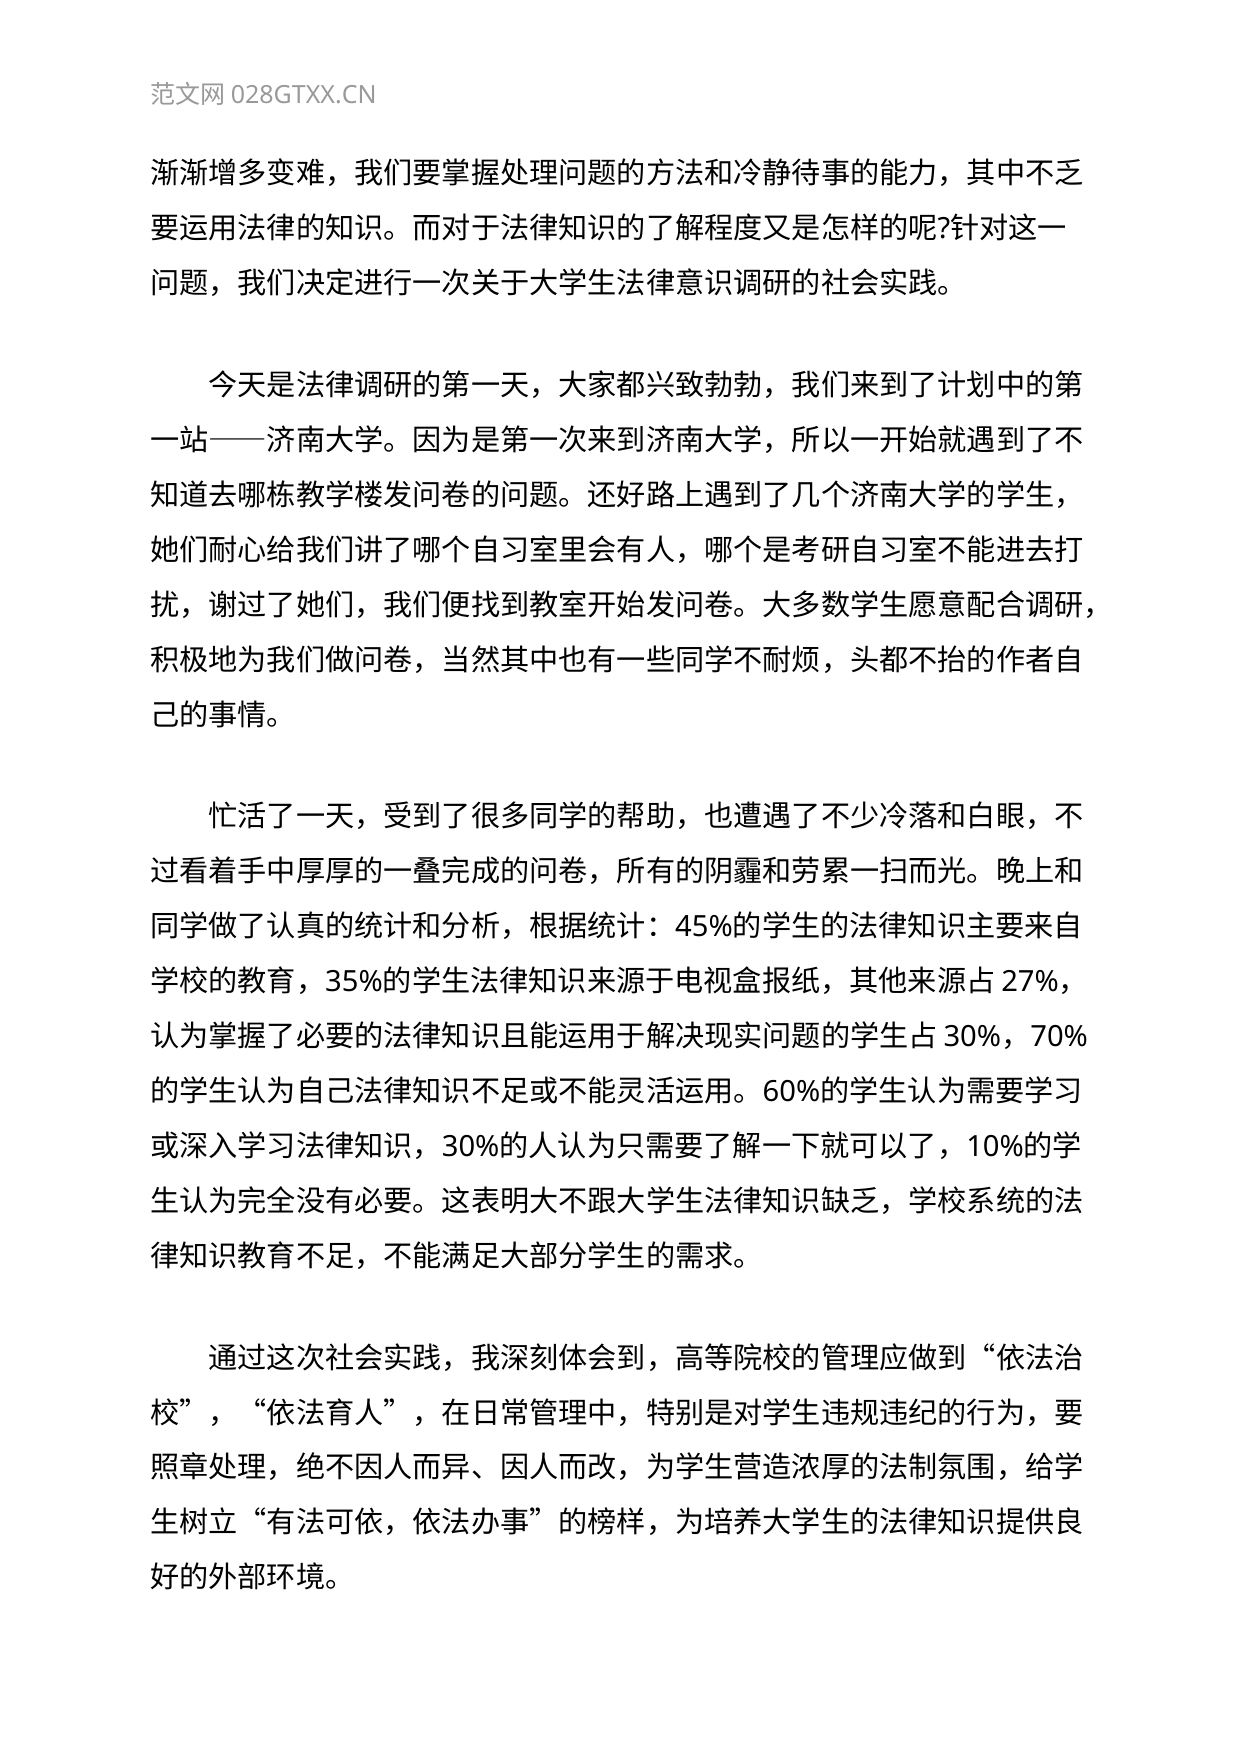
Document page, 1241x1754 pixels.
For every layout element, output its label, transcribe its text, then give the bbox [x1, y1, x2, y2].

text 今天是法律调研的第一天，大家都兴致勃勃，我们来到了计划中的第一站——济南大学。因为是第一次来到济南大学，所以一开始就遇到了不知道去哪栋教学楼发问卷的问题。还好路上遇到了几个济南大学的学生，她们耐心给我们讲了哪个自习室里会有人，哪个是考研自习室不能进去打扰，谢过了她们，我们便找到教室开始发问卷。大多数学生愿意配合调研，积极地为我们做问卷，当然其中也有一些同学不耐烦，头都不抬的作者自己的事情。 [150, 362, 1090, 733]
text 忙活了一天，受到了很多同学的帮助，也遭遇了不少冷落和白眼，不过看着手中厚厚的一叠完成的问卷，所有的阴霾和劳累一扫而光。晚上和同学做了认真的统计和分析，根据统计：45%的学生的法律知识主要来自学校的教育，35%的学生法律知识来源于电视盒报纸，其他来源占27%，认为掌握了必要的法律知识且能运用于解决现实问题的学生占30%，70%的学生认为自己法律知识不足或不能灵活运用。60%的学生认为需要学习或深入学习法律知识，30%的人认为只需要了解一下就可以了，10%的学生认为完全没有必要。这表明大不跟大学生法律知识缺乏，学校系统的法律知识教育不足，不能满足大部分学生的需求。 [150, 793, 1090, 1275]
text 通过这次社会实践，我深刻体会到，高等院校的管理应做到“依法治校”，“依法育人”，在日常管理中，特别是对学生违规违纪的行为，要照章处理，绝不因人而异、因人而改，为学生营造浓厚的法制氛围，给学生树立“有法可依，依法办事”的榜样，为培养大学生的法律知识提供良好的外部环境。 [150, 1334, 1090, 1596]
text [150, 150, 1090, 302]
